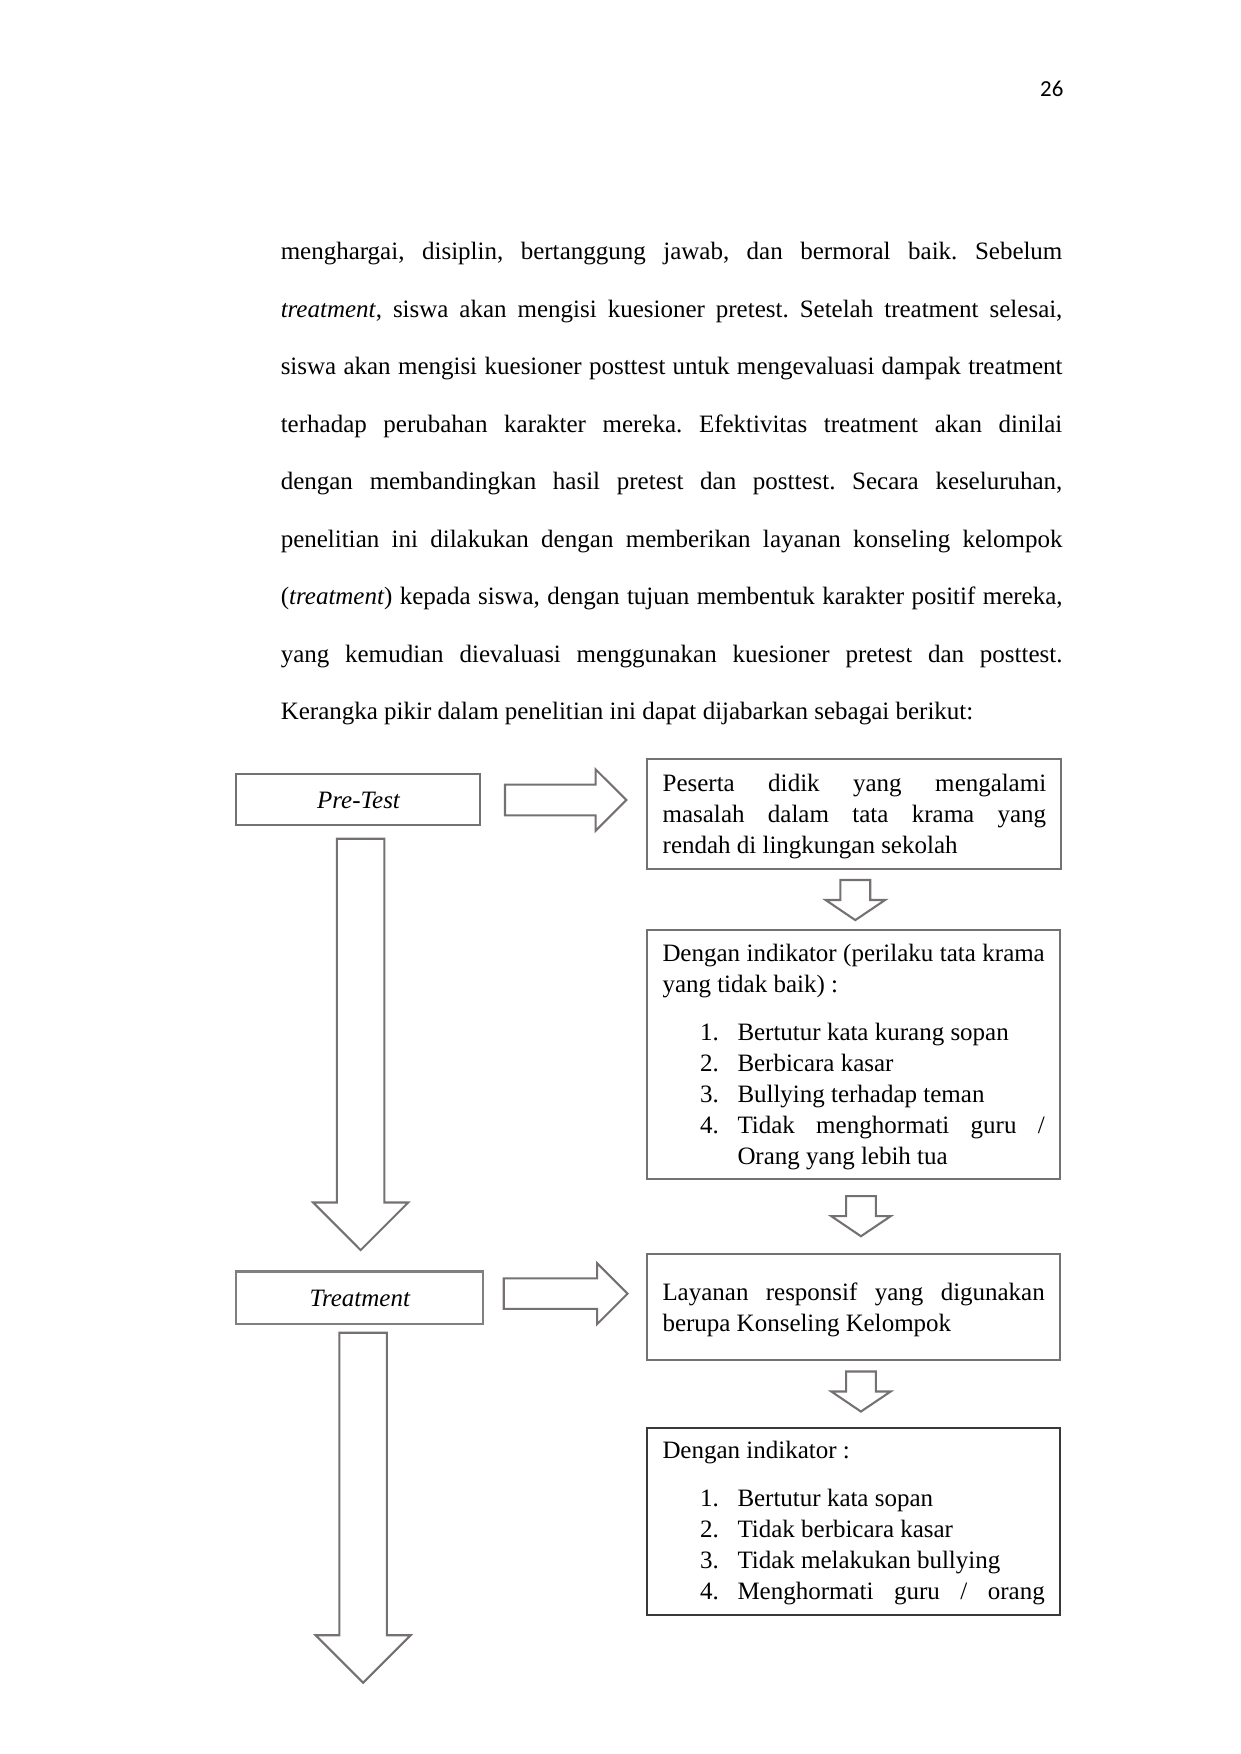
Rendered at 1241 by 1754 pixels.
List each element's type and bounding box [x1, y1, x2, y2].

list [281, 236, 1063, 725]
